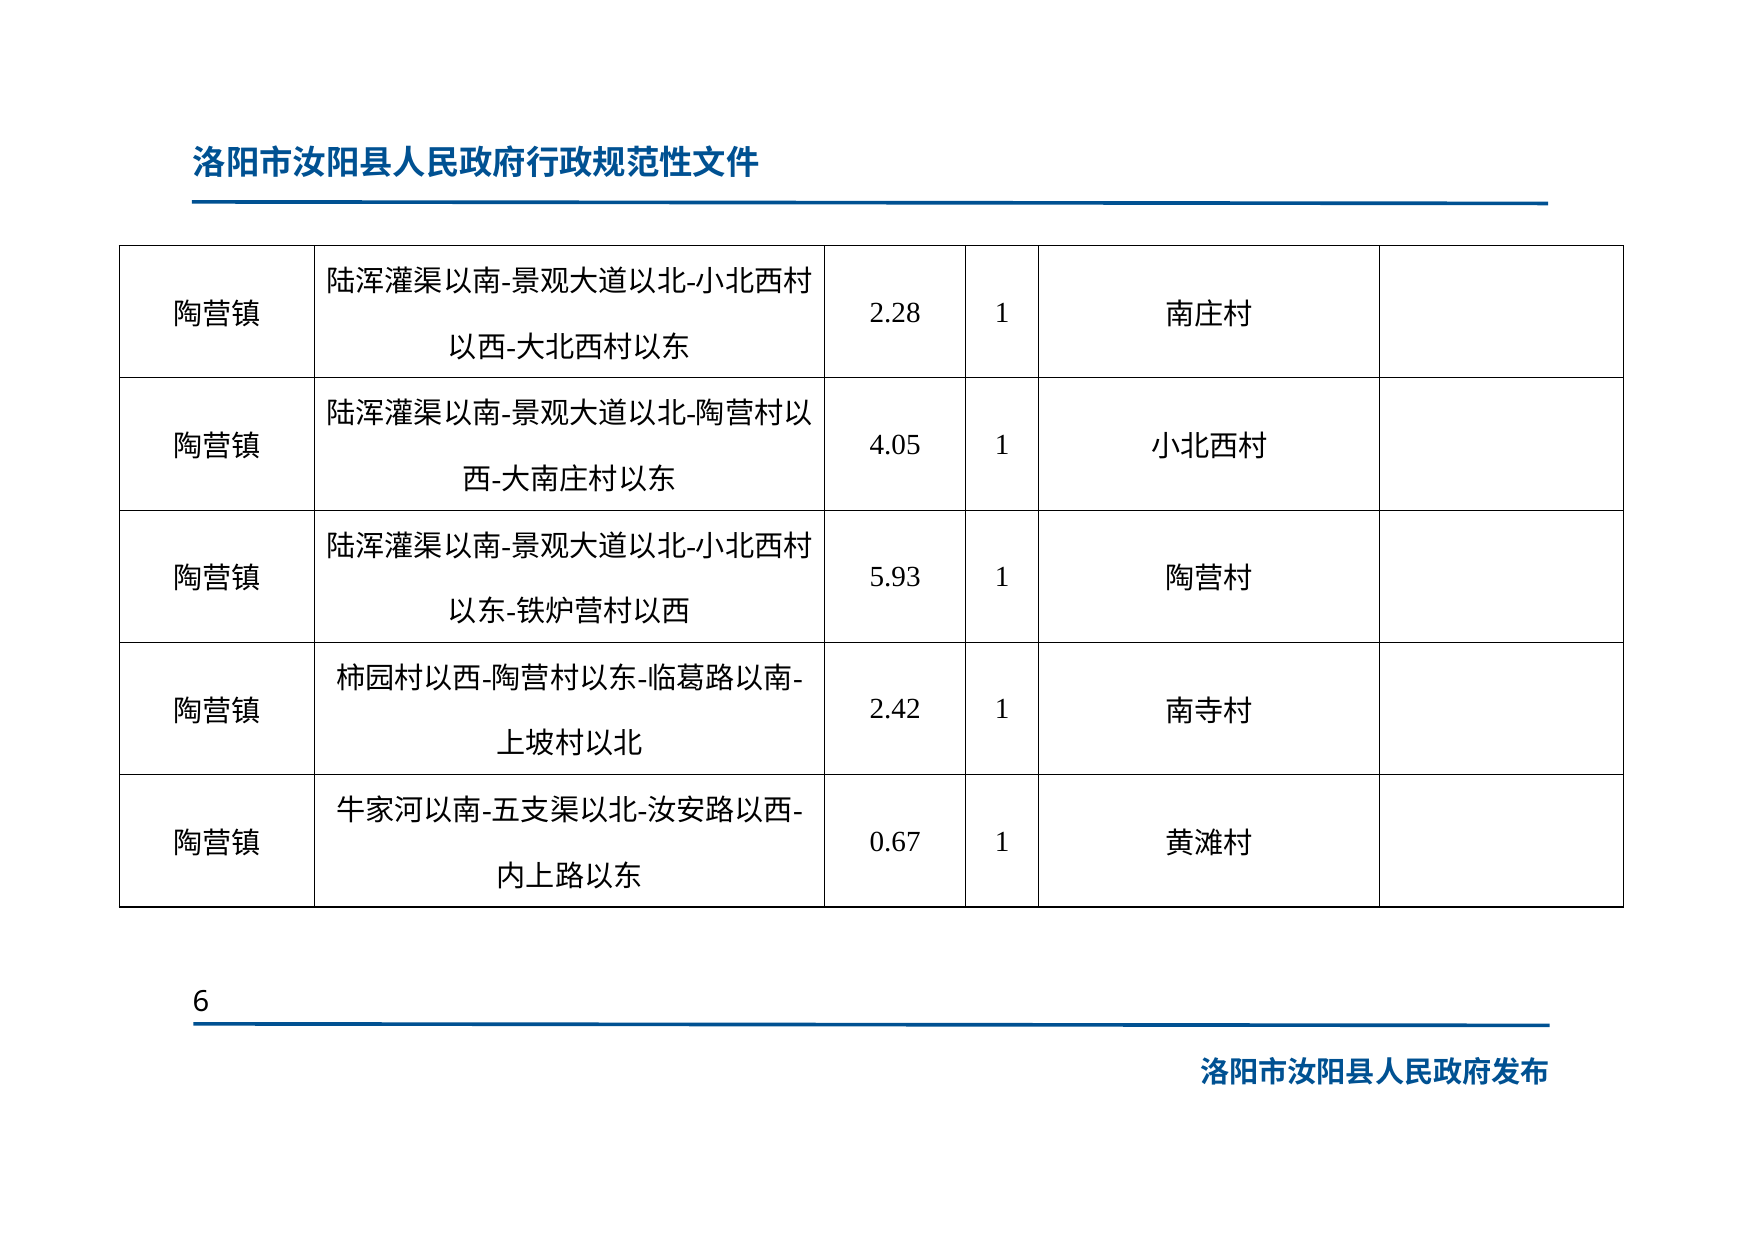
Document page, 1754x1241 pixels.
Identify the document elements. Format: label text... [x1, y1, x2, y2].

table_cell 陆浑灌渠以南-景观大道以北-小北西村以西-大北西村以东 [315, 246, 824, 377]
table_cell [1380, 643, 1623, 774]
table_cell 1 [966, 246, 1038, 377]
table_cell 牛家河以南-五支渠以北-汝安路以西-内上路以东 [315, 775, 824, 906]
table_cell 陶营镇 [120, 511, 314, 642]
table_cell 南寺村 [1039, 643, 1379, 774]
table_cell 5.93 [825, 511, 965, 642]
table_cell 1 [966, 775, 1038, 906]
table_cell [1380, 246, 1623, 377]
table_cell [1380, 378, 1623, 509]
table_cell 1 [966, 378, 1038, 509]
table_cell 1 [966, 511, 1038, 642]
table_cell 陶营镇 [120, 775, 314, 906]
table_cell 陆浑灌渠以南-景观大道以北-陶营村以西-大南庄村以东 [315, 378, 824, 509]
table_cell 陶营镇 [120, 378, 314, 509]
table_cell 陶营村 [1039, 511, 1379, 642]
table_cell 1 [966, 643, 1038, 774]
table_cell [1380, 511, 1623, 642]
table_cell 4.05 [825, 378, 965, 509]
table_cell 柿园村以西-陶营村以东-临葛路以南-上坡村以北 [315, 643, 824, 774]
table_cell [1380, 775, 1623, 906]
table_cell 小北西村 [1039, 378, 1379, 509]
table_cell 黄滩村 [1039, 775, 1379, 906]
table_cell 南庄村 [1039, 246, 1379, 377]
table_cell 陶营镇 [120, 246, 314, 377]
table_cell 陆浑灌渠以南-景观大道以北-小北西村以东-铁炉营村以西 [315, 511, 824, 642]
table_cell 0.67 [825, 775, 965, 906]
table_cell 2.28 [825, 246, 965, 377]
table_cell 2.42 [825, 643, 965, 774]
table_cell 陶营镇 [120, 643, 314, 774]
